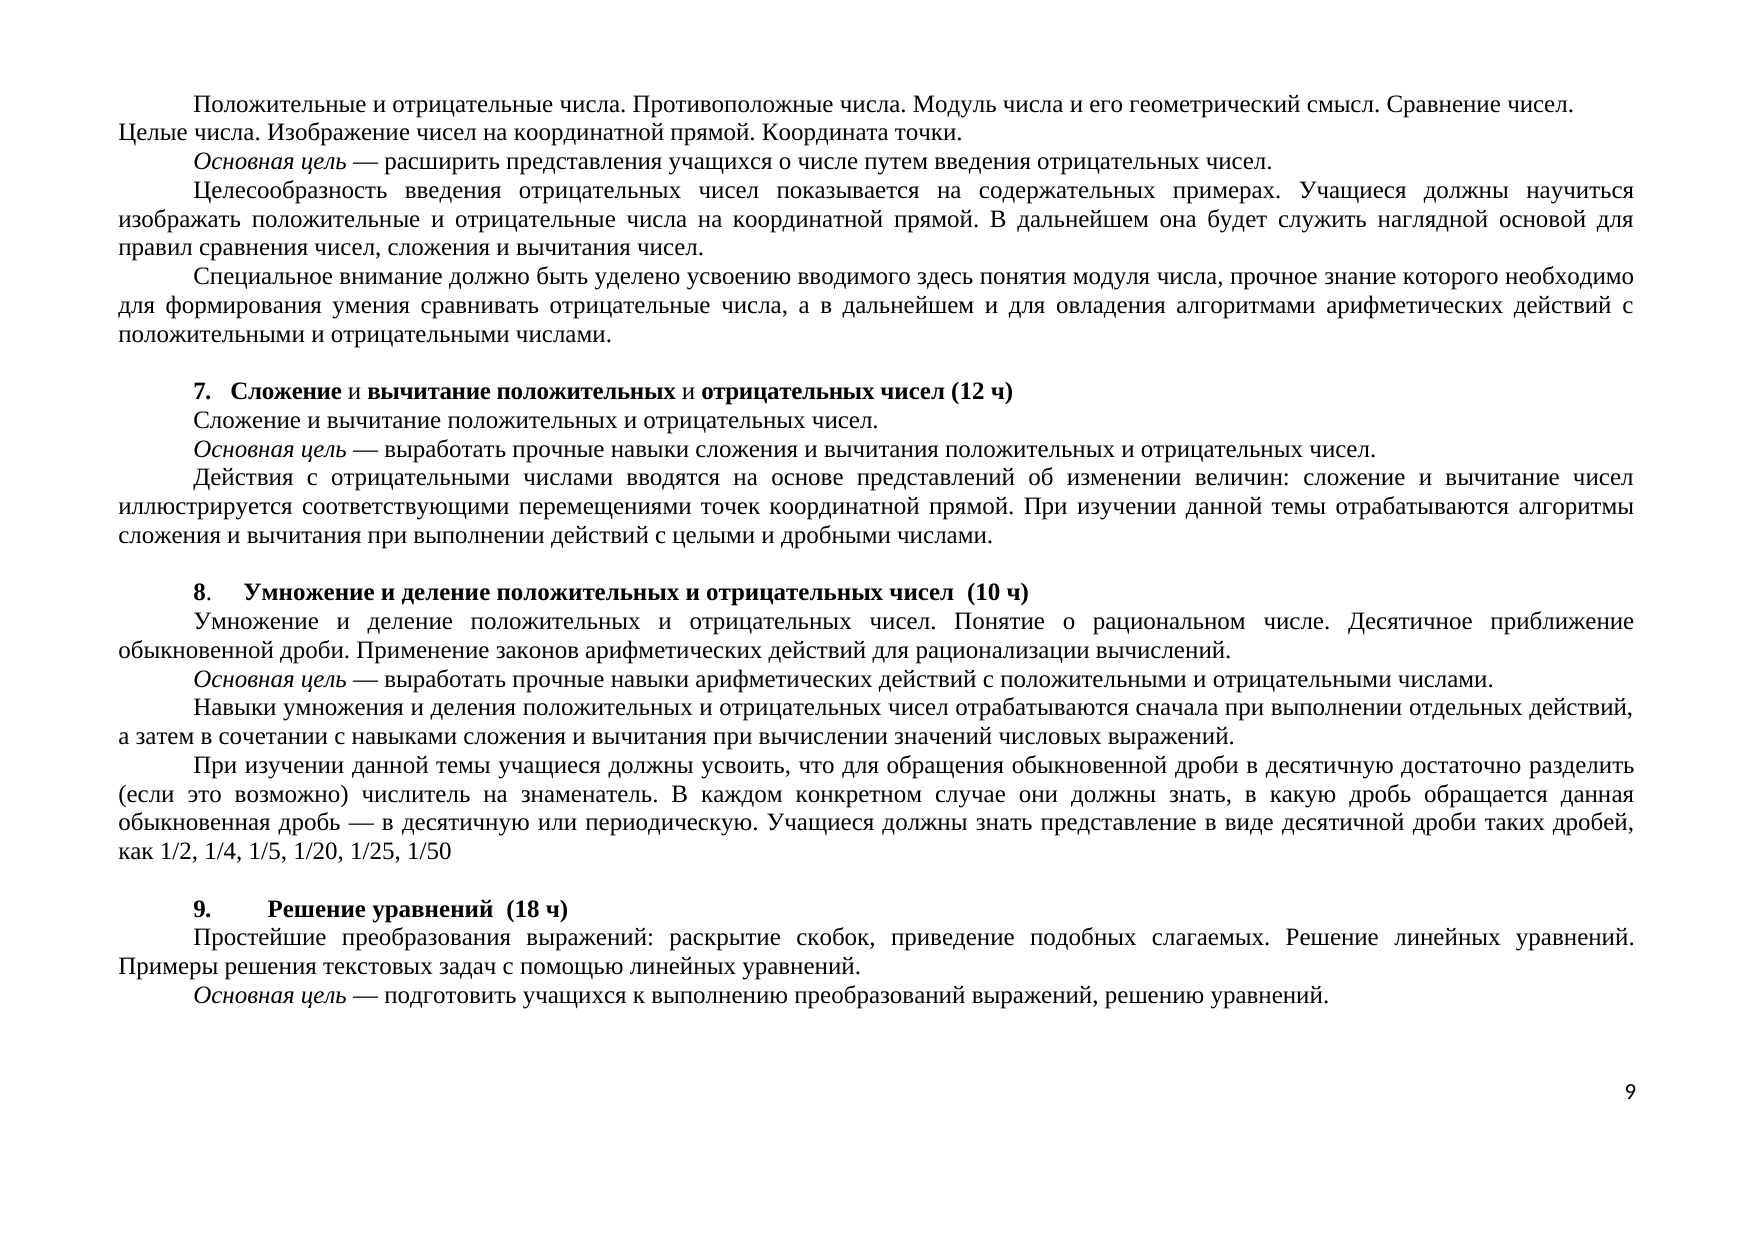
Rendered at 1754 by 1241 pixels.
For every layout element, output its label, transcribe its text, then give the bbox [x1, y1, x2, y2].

text 9. Решение уравнений (18 ч) [118, 894, 1636, 922]
text Целесообразность введения отрицательных чисел показывается на содержательных примерах. Учащиеся должны научиться изображать положительные и отрицательные числа на координатной прямой. В дальнейшем она будет служить наглядной основой для правил сравнения чисел, сложения и вычитания чисел. [118, 175, 1636, 261]
text 8. Умножение и деление положительных и отрицательных чисел (10 ч) [118, 577, 1636, 606]
text При изучении данной темы учащиеся должны усвоить, что для обращения обыкновенной дроби в десятичную достаточно разделить (если это возможно) числитель на знаменатель. В каждом конкретном случае они должны знать, в какую дробь обращается данная обыкновенная дробь — в десятичную или периодическую. Учащиеся должны знать представление в виде десятичной дроби таких дробей, как 1/2, 1/4, 1/5, 1/20, 1/25, 1/50 [118, 750, 1636, 865]
text Основная цель — выработать прочные навыки арифметических действий с положительными и отрицательными числами. [118, 664, 1636, 692]
text Сложение и вычитание положительных и отрицательных чисел. [118, 405, 1636, 434]
text Основная цель — подготовить учащихся к выполнению преобразований выражений, решению уравнений. [118, 980, 1636, 1009]
text Навыки умножения и деления положительных и отрицательных чисел отрабатываются сначала при выполнении отдельных действий, а затем в сочетании с навыками сложения и вычитания при вычислении значений числовых выражений. [118, 692, 1636, 750]
text Действия с отрицательными числами вводятся на основе представлений об изменении величин: сложение и вычитание чисел иллюстрируется соответствующими перемещениями точек координатной прямой. При изучении данной темы отрабатываются алгоритмы сложения и вычитания при выполнении действий с целыми и дробными числами. [118, 462, 1636, 549]
text Умножение и деление положительных и отрицательных чисел. Понятие о рациональном числе. Десятичное приближение обыкновенной дроби. Применение законов арифметических действий для рационализации вычислений. [118, 606, 1636, 664]
text Основная цель — расширить представления учащихся о числе путем введения отрицательных чисел. [118, 146, 1636, 175]
text Простейшие преобразования выражений: раскрытие скобок, приведение подобных слагаемых. Решение линейных уравнений. Примеры решения текстовых задач с помощью линейных уравнений. [118, 922, 1636, 980]
text 7. Сложение и вычитание положительных и отрицательных чисел (12 ч) [118, 376, 1636, 405]
text Основная цель — выработать прочные навыки сложения и вычитания положительных и отрицательных чисел. [118, 434, 1636, 462]
text Положительные и отрицательные числа. Противоположные числа. Модуль числа и его геометрический смысл. Сравнение чисел. Целые числа. Изображение чисел на координатной прямой. Координата точки. [118, 89, 1636, 146]
text Специальное внимание должно быть уделено усвоению вводимого здесь понятия модуля числа, прочное знание которого необходимо для формирования умения сравнивать отрицательные числа, а в дальнейшем и для овладения алгоритмами арифметических действий с положительными и отрицательными числами. [118, 261, 1636, 347]
